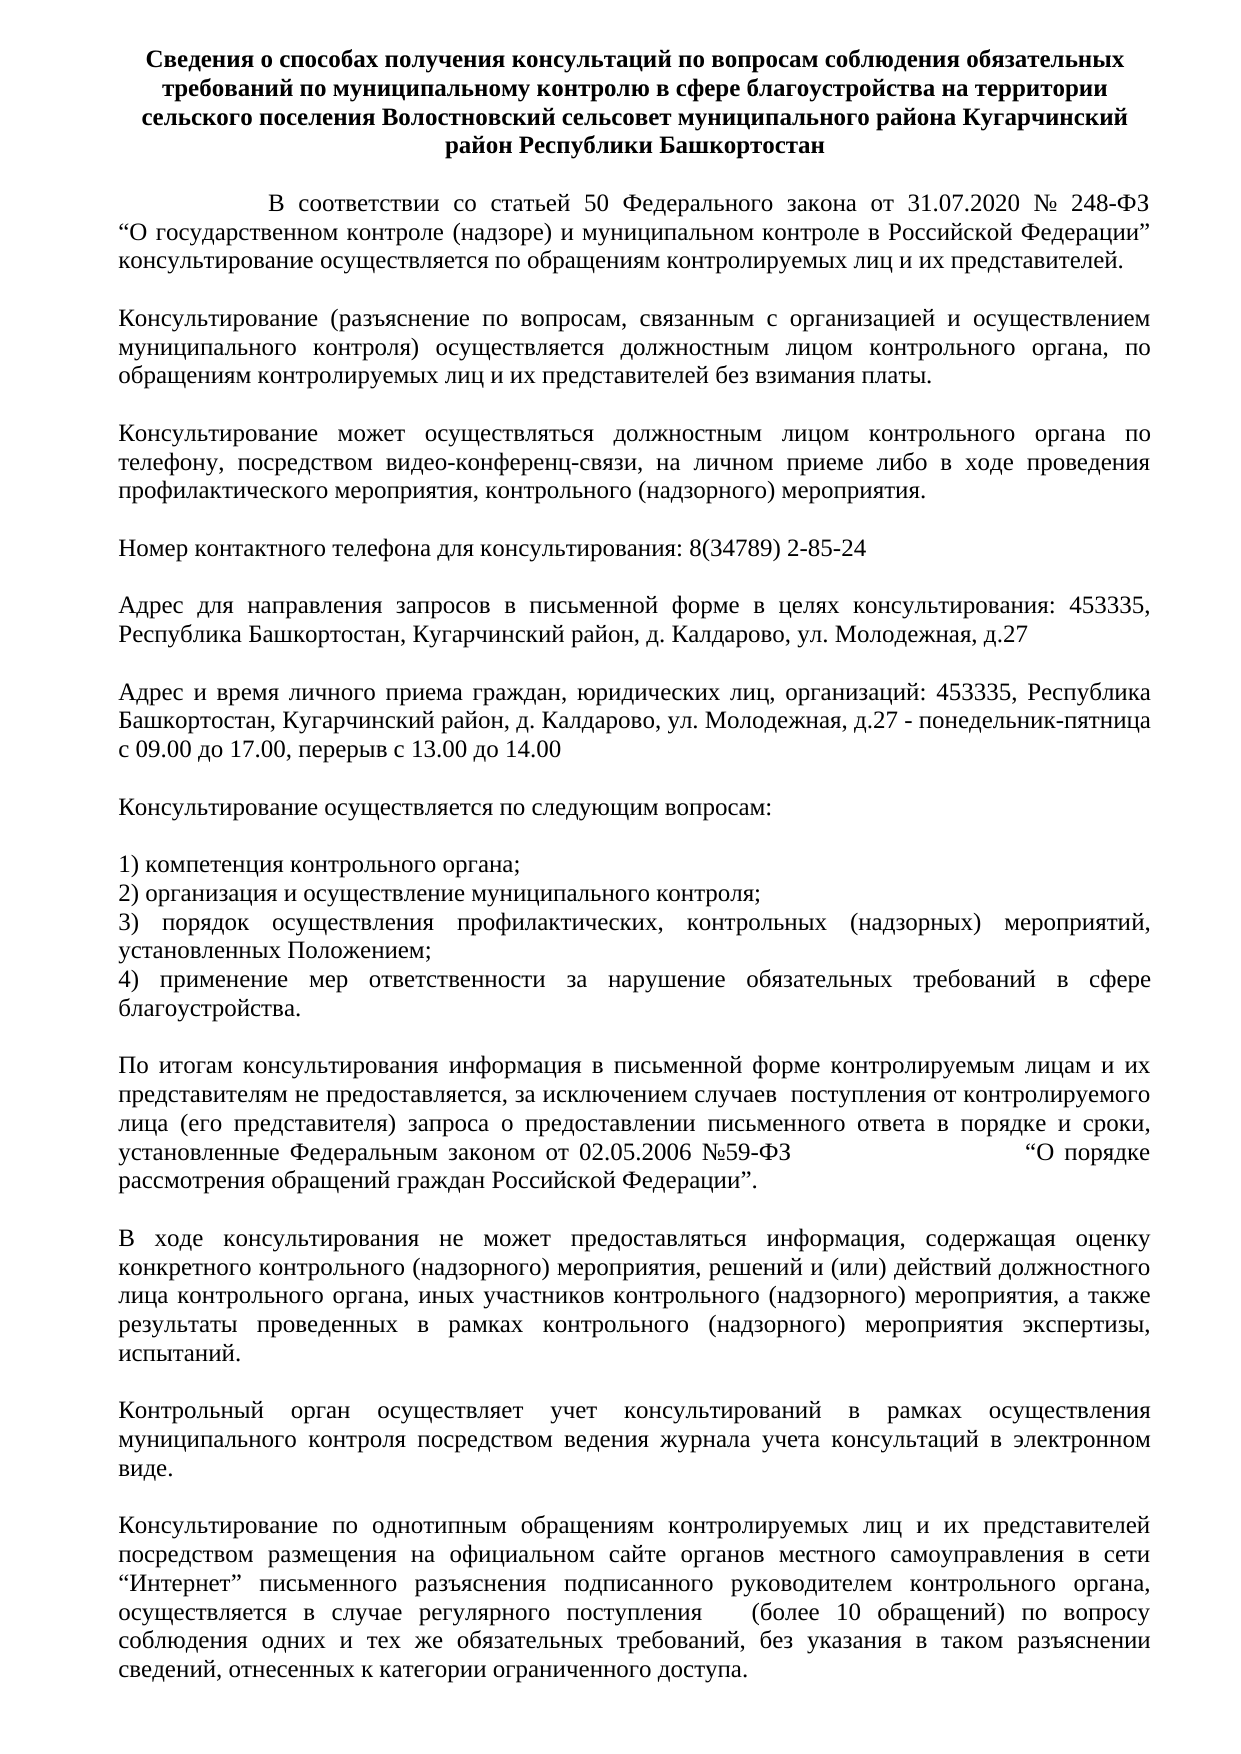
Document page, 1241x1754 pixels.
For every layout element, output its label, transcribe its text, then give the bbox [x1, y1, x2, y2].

text Консультирование осуществляется по следующим вопросам: [118, 792, 1152, 821]
text 1) компетенция контрольного органа; [118, 849, 1152, 878]
text Консультирование (разъяснение по вопросам, связанным с организацией и осуществлением муниципального контроля) осуществляется должностным лицом контрольного органа, по обращениям контролируемых лиц и их представителей без взимания платы. [118, 303, 1152, 389]
text В ходе консультирования не может предоставляться информация, содержащая оценку конкретного контрольного (надзорного) мероприятия, решений и (или) действий должностного лица контрольного органа, иных участников контрольного (надзорного) мероприятия, а также результаты проведенных в рамках контрольного (надзорного) мероприятия экспертизы, испытаний. [118, 1223, 1152, 1367]
text Консультирование может осуществляться должностным лицом контрольного органа по телефону, посредством видео-конференц-связи, на личном приеме либо в ходе проведения профилактического мероприятия, контрольного (надзорного) мероприятия. [118, 418, 1152, 504]
text Номер контактного телефона для консультирования: 8(34789) 2-85-24 [118, 533, 1152, 562]
text 2) организация и осуществление муниципального контроля; [118, 878, 1152, 907]
text 4) применение мер ответственности за нарушение обязательных требований в сфере благоустройства. [118, 964, 1152, 1022]
text 3) порядок осуществления профилактических, контрольных (надзорных) мероприятий, установленных Положением; [118, 907, 1152, 964]
text В соответствии со статьей 50 Федерального закона от 31.07.2020 № 248-ФЗ “О государственном контроле (надзоре) и муниципальном контроле в Российской Федерации” консультирование осуществляется по обращениям контролируемых лиц и их представителей. [118, 188, 1152, 274]
text Адрес для направления запросов в письменной форме в целях консультирования: 453335, Республика Башкортостан, Кугарчинский район, д. Калдарово, ул. Молодежная, д.27 [118, 591, 1152, 648]
text По итогам консультирования информация в письменной форме контролируемым лицам и их представителям не предоставляется, за исключением случаев поступления от контролируемого лица (его представителя) запроса о предоставлении письменного ответа в порядке и сроки, установленные Федеральным законом от 02.05.2006 №59-ФЗ “О порядке рассмотрения обращений граждан Российской Федерации”. [118, 1051, 1152, 1194]
text Контрольный орган осуществляет учет консультирований в рамках осуществления муниципального контроля посредством ведения журнала учета консультаций в электронном виде. [118, 1396, 1152, 1482]
text Консультирование по однотипным обращениям контролируемых лиц и их представителей посредством размещения на официальном сайте органов местного самоуправления в сети “Интернет” письменного разъяснения подписанного руководителем контрольного органа, осуществляется в случае регулярного поступления (более 10 обращений) по вопросу соблюдения одних и тех же обязательных требований, без указания в таком разъяснении сведений, отнесенных к категории ограниченного доступа. [118, 1511, 1152, 1683]
text Адрес и время личного приема граждан, юридических лиц, организаций: 453335, Республика Башкортостан, Кугарчинский район, д. Калдарово, ул. Молодежная, д.27 - понедельник-пятница с 09.00 до 17.00, перерыв с 13.00 до 14.00 [118, 677, 1152, 763]
text Сведения о способах получения консультаций по вопросам соблюдения обязательных требований по муниципальному контролю в сфере благоустройства на территории сельского поселения Волостновский сельсовет муниципального района Кугарчинский район Республики Башкортостан [118, 44, 1152, 159]
